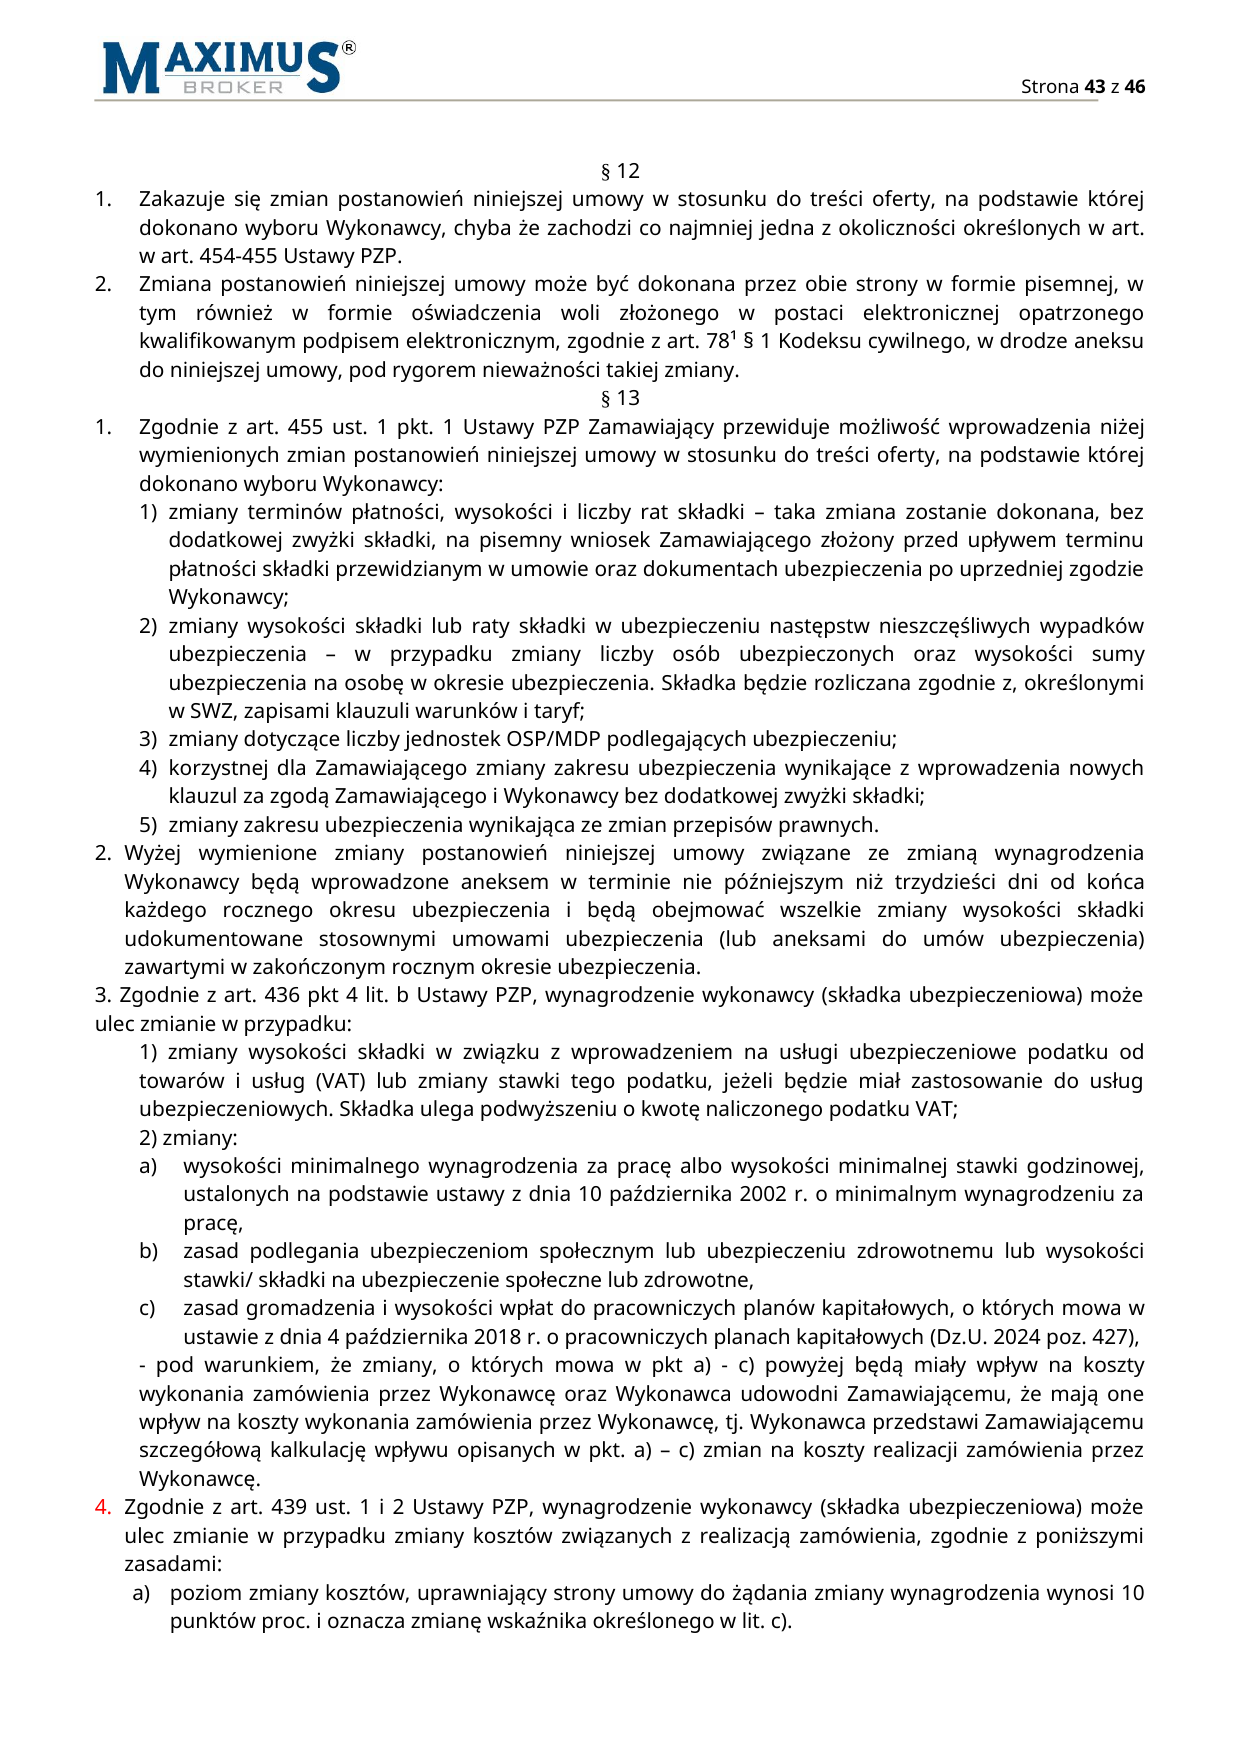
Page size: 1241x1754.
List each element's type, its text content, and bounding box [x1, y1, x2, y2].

list wysokości minimalnego wynagrodzenia za pracę albo wysokości minimalnej stawki godzinowej, ustalonych na podstawie ustawy z dnia 10 października 2002 r. o minimalnym wynagrodzeniu za pracę, [139, 1151, 1146, 1236]
list Zgodnie z art. 439 ust. 1 i 2 Ustawy PZP, wynagrodzenie wykonawcy (składka ubezpieczeniowa) może ulec zmianie w przypadku zmiany kosztów związanych z realizacją zamówienia, zgodnie z poniższymi zasadami: [94, 1492, 1146, 1578]
list zmiany terminów płatności, wysokości i liczby rat składki – taka zmiana zostanie dokonana, bez dodatkowej zwyżki składki, na pisemny wniosek Zamawiającego złożony przed upływem terminu płatności składki przewidzianym w umowie oraz dokumentach ubezpieczenia po uprzedniej zgodzie Wykonawcy; [139, 497, 1146, 611]
picture [97, 36, 362, 98]
list zasad gromadzenia i wysokości wpłat do pracowniczych planów kapitałowych, o których mowa w ustawie z dnia 4 października 2018 r. o pracowniczych planach kapitałowych (Dz.U. 2024 poz. 427), [139, 1293, 1146, 1350]
list korzystnej dla Zamawiającego zmiany zakresu ubezpieczenia wynikające z wprowadzenia nowych klauzul za zgodą Zamawiającego i Wykonawcy bez dodatkowej zwyżki składki; [139, 753, 1146, 810]
text 13 [94, 383, 1146, 412]
text 12 [94, 156, 1146, 184]
text 2) zmiany: [94, 1123, 1146, 1151]
list Zakazuje się zmian postanowień niniejszej umowy w stosunku do treści oferty, na podstawie której dokonano wyboru Wykonawcy, chyba że zachodzi co najmniej jedna z okoliczności określonych w art. w art. 454-455 Ustawy PZP. [94, 184, 1146, 269]
text 1) zmiany wysokości składki w związku z wprowadzeniem na usługi ubezpieczeniowe podatku od towarów i usług (VAT) lub zmiany stawki tego podatku, jeżeli będzie miał zastosowanie do usług ubezpieczeniowych. Składka ulega podwyższeniu o kwotę naliczonego podatku VAT; [139, 1037, 1146, 1123]
list zmiany wysokości składki lub raty składki w ubezpieczeniu następstw nieszczęśliwych wypadków ubezpieczenia – w przypadku zmiany liczby osób ubezpieczonych oraz wysokości sumy ubezpieczenia na osobę w okresie ubezpieczenia. Składka będzie rozliczana zgodnie z, określonymi w SWZ, zapisami klauzuli warunków i taryf; [139, 611, 1146, 724]
list zmiany dotyczące liczby jednostek OSP/MDP podlegających ubezpieczeniu; [139, 724, 1146, 753]
list Zmiana postanowień niniejszej umowy może być dokonana przez obie strony w formie pisemnej, w tym również w formie oświadczenia woli złożonego w postaci elektronicznej opatrzonego kwalifikowanym podpisem elektronicznym, zgodnie z art. 78¹ § 1 Kodeksu cywilnego, w drodze aneksu do niniejszej umowy, pod rygorem nieważności takiej zmiany. [94, 269, 1146, 383]
list poziom zmiany kosztów, uprawniający strony umowy do żądania zmiany wynagrodzenia wynosi 10 punktów proc. i oznacza zmianę wskaźnika określonego w lit. c). [132, 1578, 1146, 1634]
text 3. Zgodnie z art. 436 pkt 4 lit. b Ustawy PZP, wynagrodzenie wykonawcy (składka ubezpieczeniowa) może ulec zmianie w przypadku: [94, 981, 1146, 1037]
list Zgodnie z art. 455 ust. 1 pkt. 1 Ustawy PZP Zamawiający przewiduje możliwość wprowadzenia niżej wymienionych zmian postanowień niniejszej umowy w stosunku do treści oferty, na podstawie której dokonano wyboru Wykonawcy: [94, 412, 1146, 497]
list Wyżej wymienione zmiany postanowień niniejszej umowy związane ze zmianą wynagrodzenia Wykonawcy będą wprowadzone aneksem w terminie nie późniejszym niż trzydzieści dni od końca każdego rocznego okresu ubezpieczenia i będą obejmować wszelkie zmiany wysokości składki udokumentowane stosownymi umowami ubezpieczenia (lub aneksami do umów ubezpieczenia) zawartymi w zakończonym rocznym okresie ubezpieczenia. [94, 838, 1146, 981]
list zasad podlegania ubezpieczeniom społecznym lub ubezpieczeniu zdrowotnemu lub wysokości stawki/ składki na ubezpieczenie społeczne lub zdrowotne, [139, 1236, 1146, 1293]
text - pod warunkiem, że zmiany, o których mowa w pkt a) - c) powyżej będą miały wpływ na koszty wykonania zamówienia przez Wykonawcę oraz Wykonawca udowodni Zamawiającemu, że mają one wpływ na koszty wykonania zamówienia przez Wykonawcę, tj. Wykonawca przedstawi Zamawiającemu szczegółową kalkulację wpływu opisanych w pkt. a) – c) zmian na koszty realizacji zamówienia przez Wykonawcę. [139, 1350, 1146, 1492]
list zmiany zakresu ubezpieczenia wynikająca ze zmian przepisów prawnych. [139, 810, 1146, 838]
